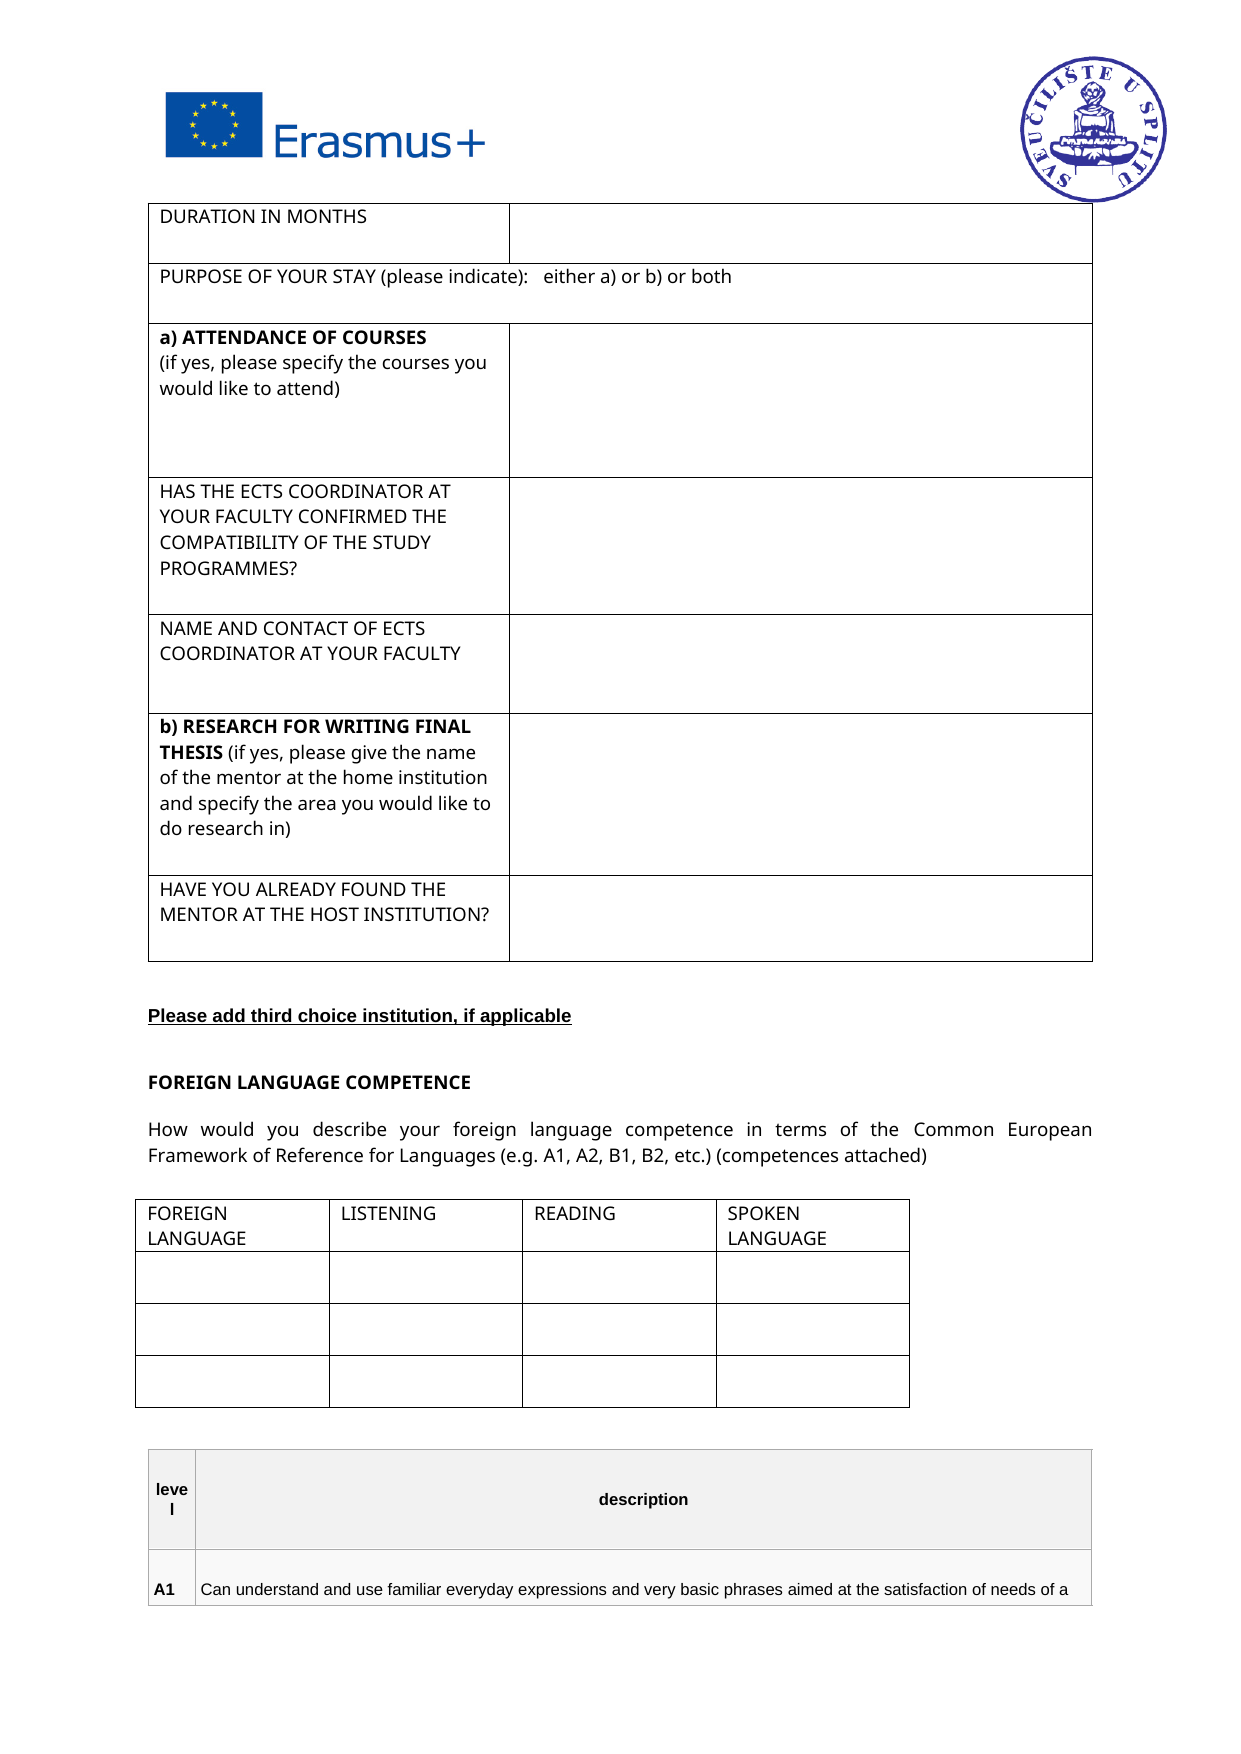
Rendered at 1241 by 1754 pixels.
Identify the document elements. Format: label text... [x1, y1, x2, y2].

text Please add third choice institution, if applicable [148, 1005, 1093, 1027]
table_cell NAME AND CONTACT OF ECTS COORDINATOR AT YOUR FACULTY [149, 615, 509, 713]
table_cell [136, 1356, 329, 1407]
table_cell [510, 615, 1092, 713]
table_cell [136, 1252, 329, 1303]
table_cell [523, 1252, 716, 1303]
text FOREIGN LANGUAGE COMPETENCE [148, 1070, 1093, 1095]
table_cell A1 [149, 1550, 195, 1605]
table_header FOREIGN LANGUAGE [136, 1200, 329, 1251]
table_cell [510, 876, 1092, 961]
table_cell a) ATTENDANCE OF COURSES (if yes, please specify the courses you would like to attend) [149, 324, 509, 477]
table_cell [523, 1304, 716, 1355]
picture [1019, 55, 1168, 203]
table_cell [510, 204, 1092, 263]
table_cell [717, 1356, 909, 1407]
table_cell [523, 1356, 716, 1407]
table_cell b) RESEARCH FOR WRITING FINAL THESIS (if yes, please give the name of the mentor at the home institution and specify the area you would like to do research in) [149, 714, 509, 875]
table_cell [717, 1304, 909, 1355]
table_header READING [523, 1200, 716, 1251]
table_cell [510, 714, 1092, 875]
table_cell [717, 1252, 909, 1303]
table_cell [330, 1356, 522, 1407]
table_cell [330, 1252, 522, 1303]
table_cell [510, 478, 1092, 614]
table_cell [136, 1304, 329, 1355]
table_cell [510, 324, 1092, 477]
table_cell HAVE YOU ALREADY FOUND THE AT THE HOST INSTITUTION? [149, 876, 509, 961]
table_cell PURPOSE OF YOUR STAY (please indicate): either a) or b) or both [149, 264, 1092, 323]
table_cell DURATION IN MONTHS [149, 204, 509, 263]
table_cell [330, 1304, 522, 1355]
table_header level [149, 1450, 195, 1548]
table_header SPOKEN LANGUAGE [717, 1200, 909, 1251]
table_header LISTENING [330, 1200, 522, 1251]
table_cell HAS THE ECTS COORDINATOR AT YOUR FACULTY CONFIRMED THE COMPATIBILITY OF THE STUDY PROGRAMMES? [149, 478, 509, 614]
text How would you describe your foreign language competence in terms of the Common European Framework of Reference for Languages (e.g. A1, A2, B1, B2, etc.) (competences attached) [148, 1117, 1093, 1168]
table_header description [196, 1450, 1091, 1548]
picture [147, 73, 503, 176]
